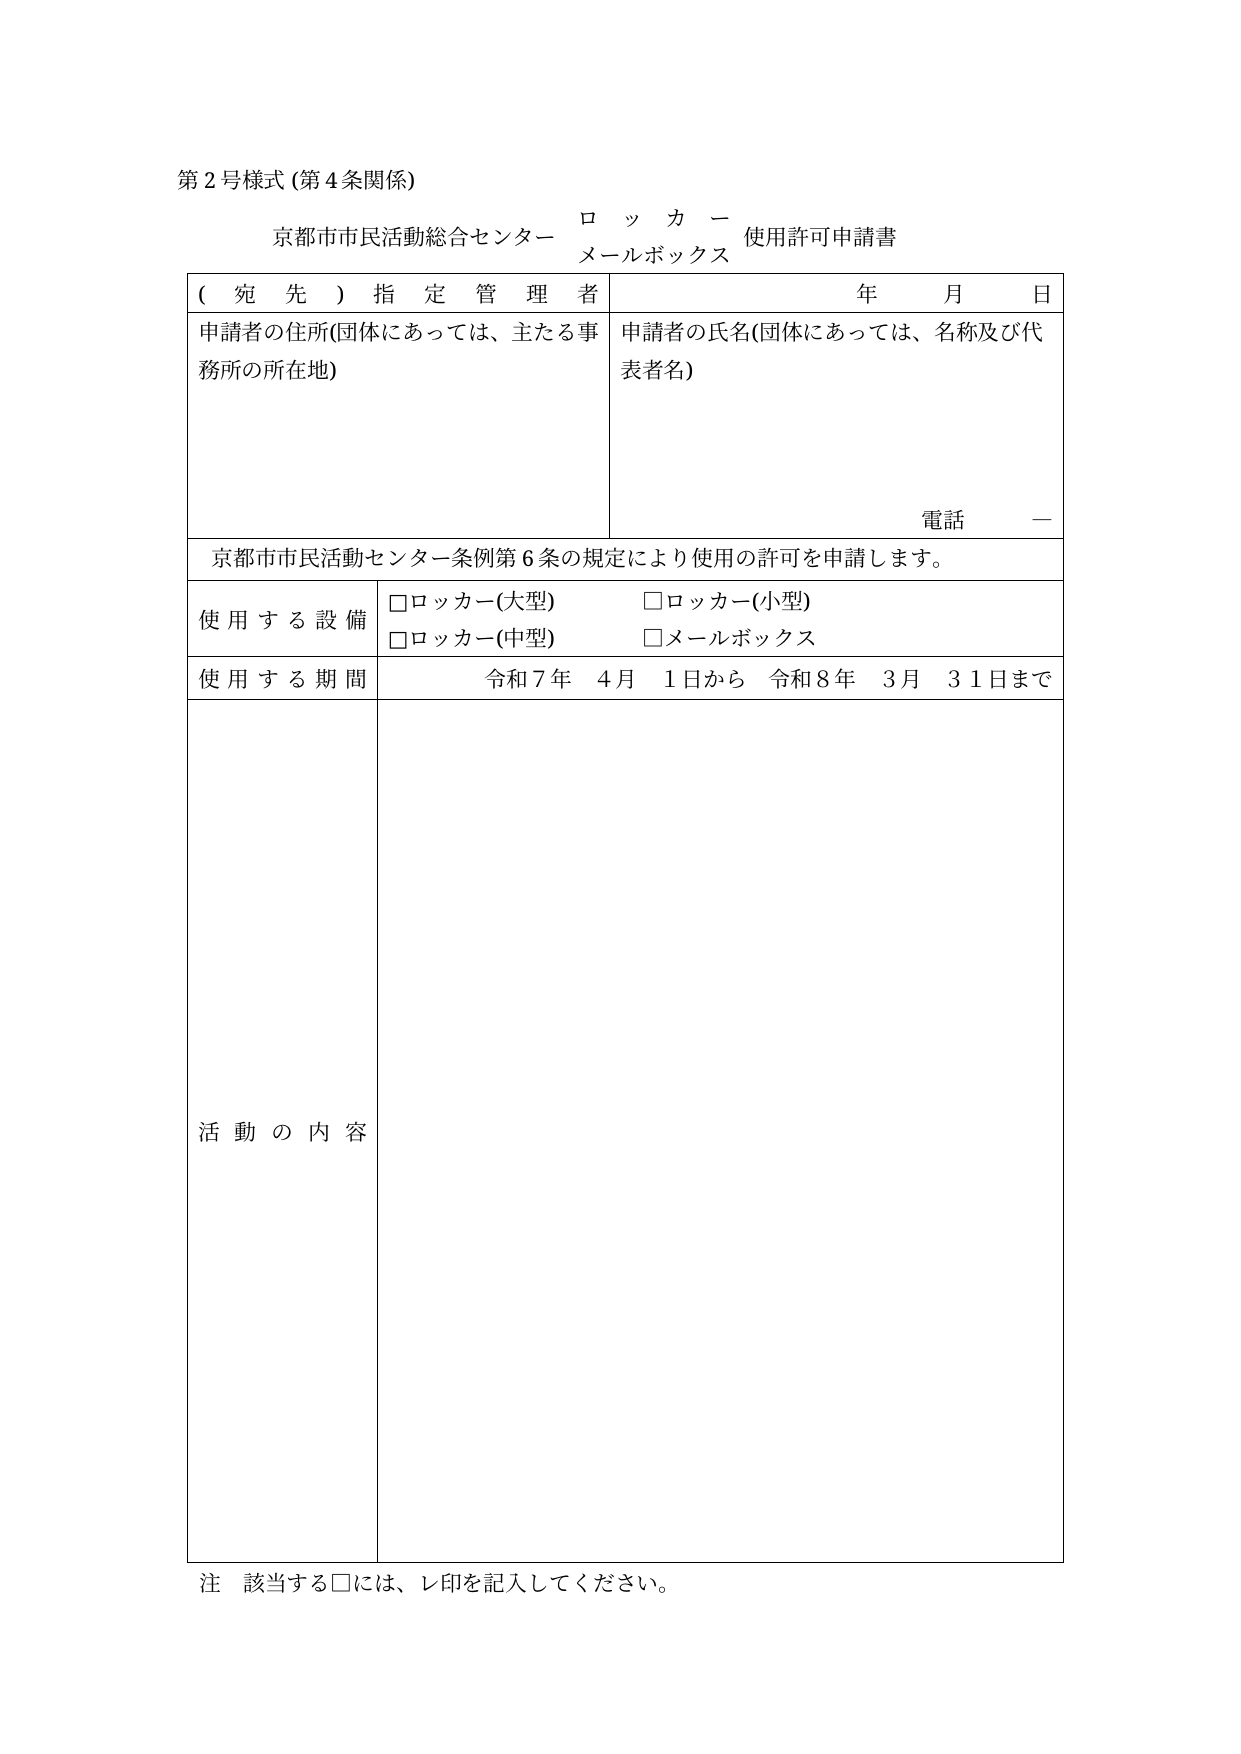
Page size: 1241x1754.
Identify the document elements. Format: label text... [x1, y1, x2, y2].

table_cell 申請者の住所(団体にあっては、主たる事務所の所在地) [188, 313, 609, 538]
table_cell 年 月 日 [610, 274, 1063, 312]
table_header 使用許可申請書 [742, 198, 1063, 273]
table_cell 使用する設備 [188, 581, 377, 656]
table_cell (宛先)指定管理者 [188, 274, 609, 312]
table_cell 使用する期間 [188, 657, 377, 699]
table_cell 活動の内容 [188, 700, 377, 1562]
table_header ロッカー メールボックス [567, 198, 742, 273]
table_cell 京都市市民活動センター条例第6条の規定により使用の許可を申請します。 [188, 539, 1063, 580]
table_cell □ロッカー(大型) □ロッカー(小型) □ロッカー(中型) □メールボックス [378, 581, 1063, 656]
table_cell [378, 700, 1063, 1562]
table_cell 申請者の氏名(団体にあっては、名称及び代表者名) 電話 ― [610, 313, 1063, 538]
table_header 京都市市民活動総合センター [188, 198, 567, 273]
table_cell 令和７年 ４月 １日から 令和８年 ３月 ３１日まで [378, 657, 1063, 699]
text 第2号様式 (第4条関係) [177, 161, 1063, 198]
text 注 該当する□には、レ印を記入してください。フォームの始まり [177, 1563, 1063, 1601]
